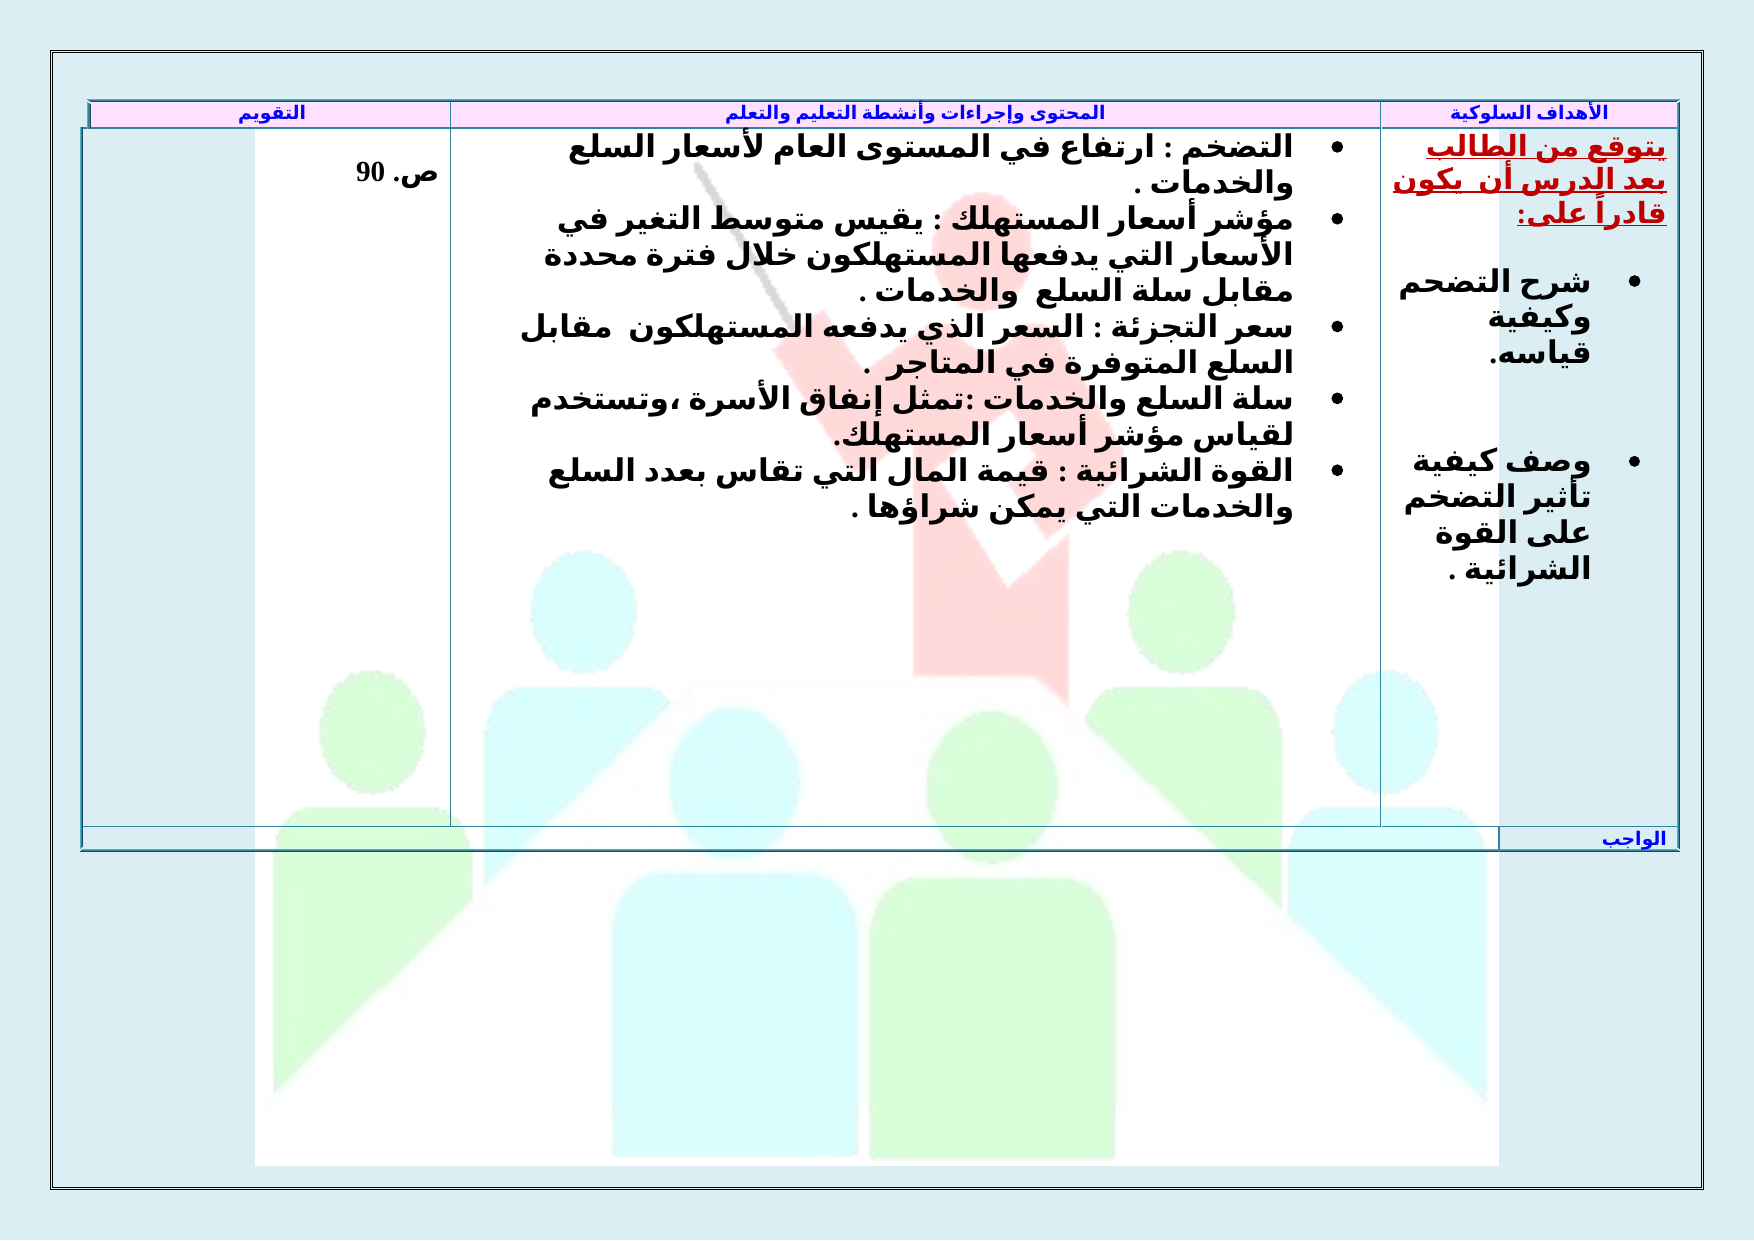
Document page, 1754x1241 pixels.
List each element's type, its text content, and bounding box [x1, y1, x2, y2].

table_header التقويم [90, 102, 450, 127]
table_cell الواجب [1500, 827, 1678, 849]
table_cell ص. 90 [83, 129, 450, 826]
table_cell التضخم : ارتفاع في المستوى العام لأسعار السلع والخدمات . مؤشر أسعار المستهلك : يقيس متوسط التغير في الأسعار التي يدفعها المستهلكون خلال فترة محددة مقابل سلة السلع والخدمات . سعر التجزئة : السعر الذي يدفعه المستهلكون مقابل السلع المتوفرة في المتاجر . سلة السلع والخدمات :تمثل إنفاق الأسرة ،وتستخدم لقياس مؤشر أسعار المستهلك. القوة الشرائية : قيمة المال التي تقاس بعدد السلع والخدمات التي يمكن شراؤها . [451, 129, 1380, 826]
table_cell [81, 827, 1498, 849]
table_header المحتوى وإجراءات وأنشطة التعليم والتعلم [451, 102, 1380, 127]
table_cell يتوقع من الطالب بعد الدرس أن يكون قادراً على: شرح التضحم وكيفية قياسه. وصف كيفية تأثير التضخم على القوة الشرائية . [1381, 128, 1677, 826]
table_header الأهداف السلوكية [1381, 101, 1678, 127]
